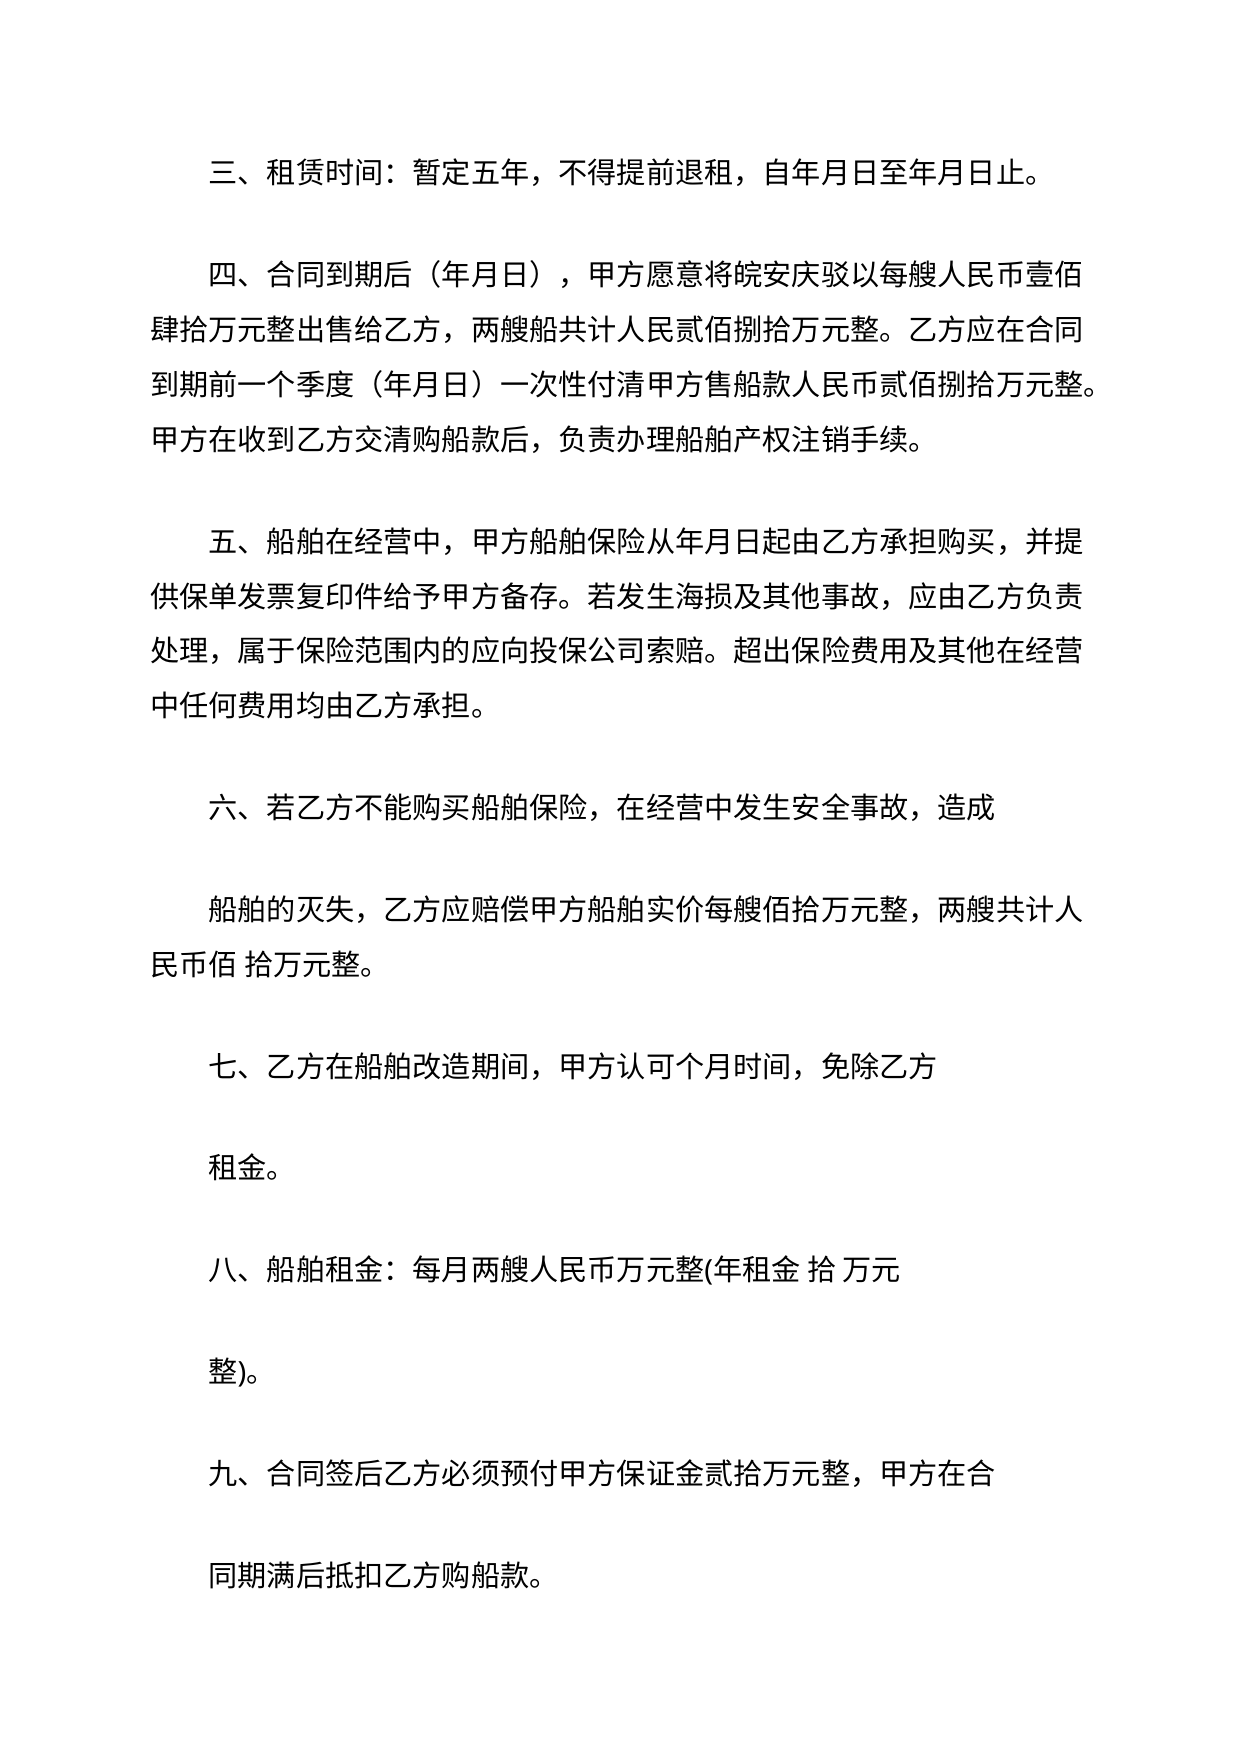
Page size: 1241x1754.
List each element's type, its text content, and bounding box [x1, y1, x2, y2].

text 九、合同签后乙方必须预付甲方保证金贰拾万元整，甲方在合 [150, 1451, 1090, 1493]
text 同期满后抵扣乙方购船款。 [150, 1552, 1090, 1595]
text 六、若乙方不能购买船舶保险，在经营中发生安全事故，造成 [150, 785, 1090, 827]
text 租金。 [150, 1145, 1090, 1187]
text 八、船舶租金：每月两艘人民币万元整(年租金 拾 万元 [150, 1247, 1090, 1289]
text 船舶的灭失，乙方应赔偿甲方船舶实价每艘佰拾万元整，两艘共计人民币佰 拾万元整。 [150, 886, 1090, 984]
text 四、合同到期后（年月日），甲方愿意将皖安庆驳以每艘人民币壹佰肆拾万元整出售给乙方，两艘船共计人民贰佰捌拾万元整。乙方应在合同到期前一个季度（年月日）一次性付清甲方售船款人民币贰佰捌拾万元整。甲方在收到乙方交清购船款后，负责办理船舶产权注销手续。 [150, 252, 1090, 459]
text 五、船舶在经营中，甲方船舶保险从年月日起由乙方承担购买，并提供保单发票复印件给予甲方备存。若发生海损及其他事故，应由乙方负责处理，属于保险范围内的应向投保公司索赔。超出保险费用及其他在经营中任何费用均由乙方承担。 [150, 518, 1090, 725]
text 整)。 [150, 1349, 1090, 1391]
text 七、乙方在船舶改造期间，甲方认可个月时间，免除乙方 [150, 1043, 1090, 1085]
text 三、租赁时间：暂定五年，不得提前退租，自年月日至年月日止。 [150, 150, 1090, 192]
